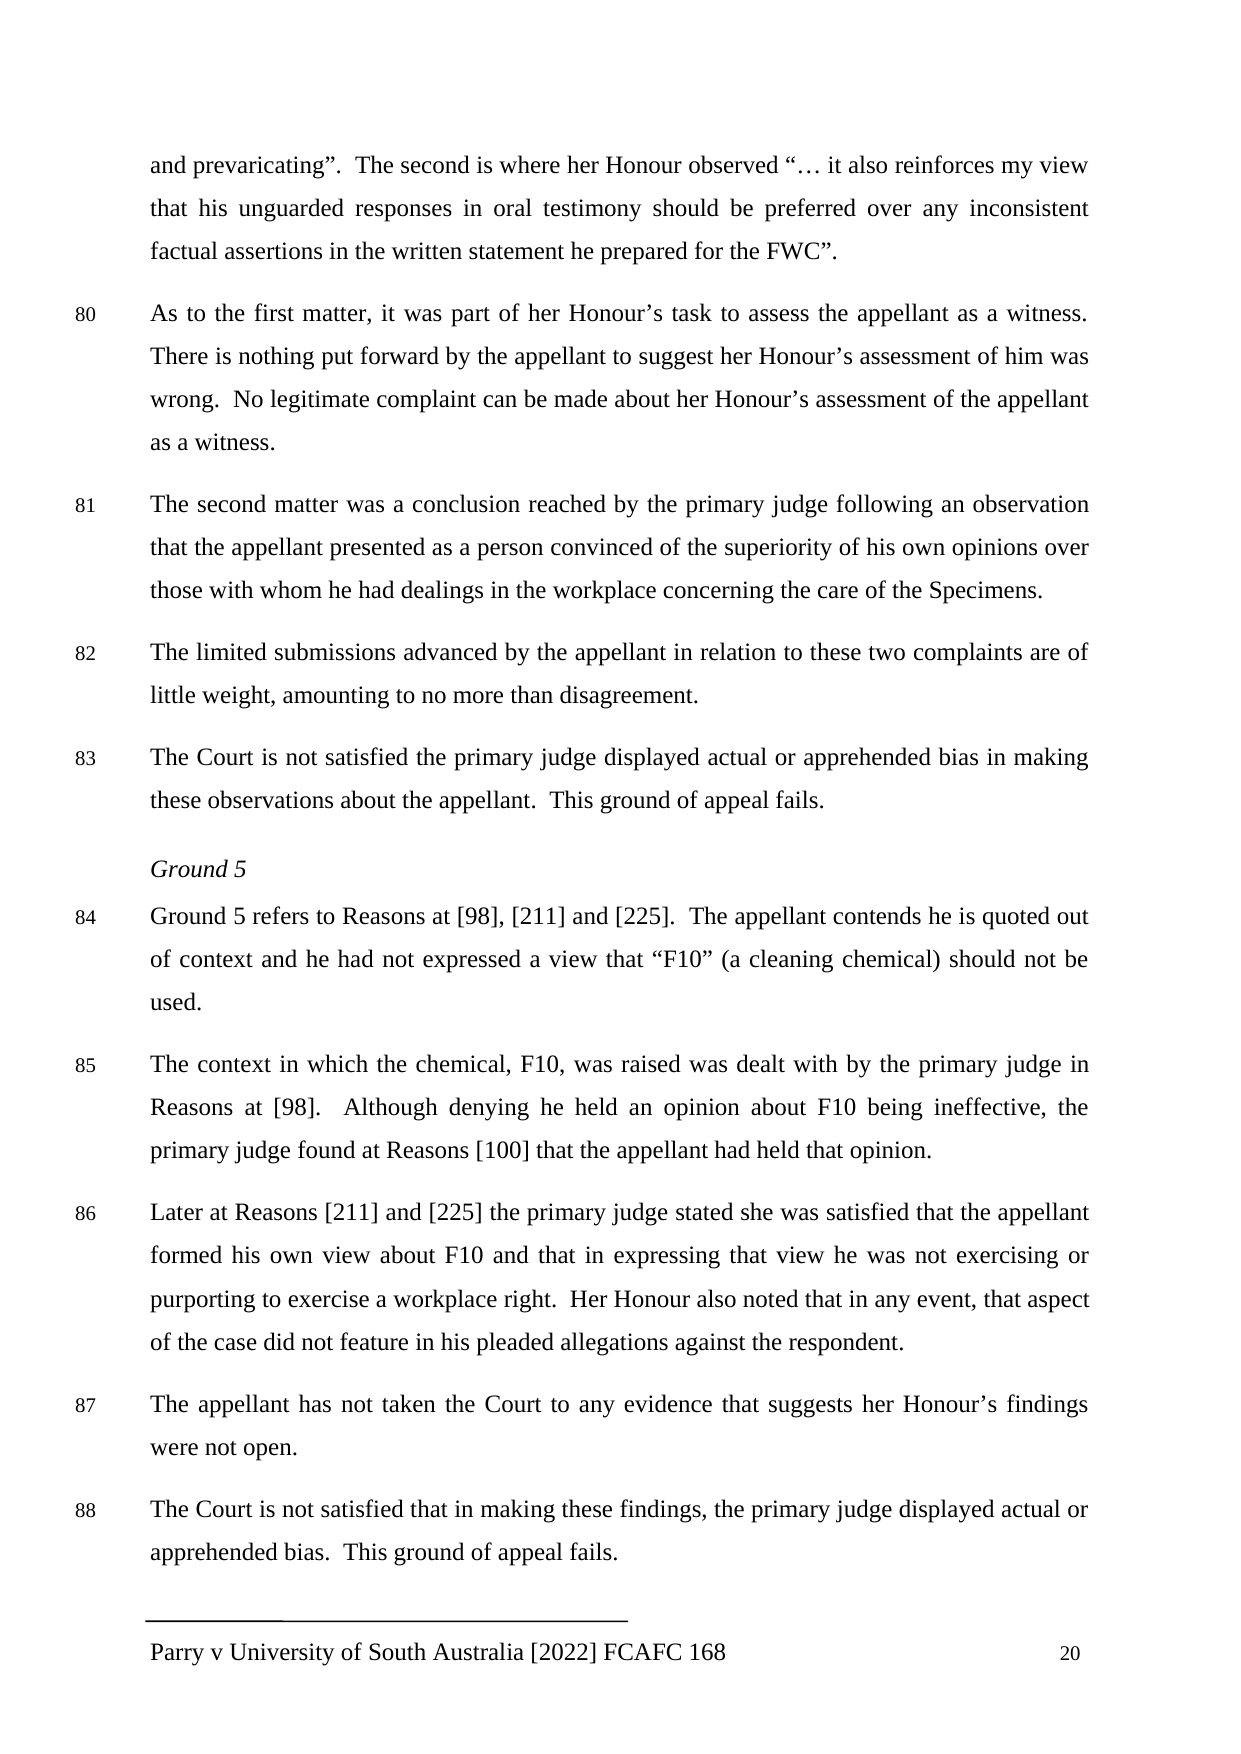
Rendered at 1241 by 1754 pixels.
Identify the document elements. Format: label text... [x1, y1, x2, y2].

text The context in which the chemical, F10, was raised was dealt with by the primary judge in Reasons at [98]. Although denying he held an opinion about F10 being ineffective, the primary judge found at Reasons [100] that the appellant had held that opinion. [75, 1049, 1090, 1164]
text The limited submissions advanced by the appellant in relation to these two complaints are of little weight, amounting to no more than disagreement. [75, 637, 1090, 709]
subtitle Ground 5 [150, 854, 1090, 882]
text The second matter was a conclusion reached by the primary judge following an observation that the appellant presented as a person convinced of the superiority of his own opinions over those with whom he had dealings in the workplace concerning the care of the Specimens. [75, 489, 1090, 604]
text Later at Reasons [211] and [225] the primary judge stated she was satisfied that the appellant formed his own view about F10 and that in expressing that view he was not exercising or purporting to exercise a workplace right. Her Honour also noted that in any event, that aspect of the case did not feature in his pleaded allegations against the respondent. [75, 1197, 1090, 1356]
text As to the first matter, it was part of her Honour’s task to assess the appellant as a witness. There is nothing put forward by the appellant to suggest her Honour’s assessment of him was wrong. No legitimate complaint can be made about her Honour’s assessment of the appellant as a witness. [75, 298, 1090, 456]
text The Court is not satisfied that in making these findings, the primary judge displayed actual or apprehended bias. This ground of appeal fails. [75, 1494, 1090, 1566]
text Ground 5 refers to Reasons at [98], [211] and [225]. The appellant contends he is quoted out of context and he had not expressed a view that “F10” (a cleaning chemical) should not be used. [75, 901, 1090, 1016]
text The appellant has not taken the Court to any evidence that suggests her Honour’s findings were not open. [75, 1389, 1090, 1461]
text The Court is not satisfied the primary judge displayed actual or apprehended bias in making these observations about the appellant. This ground of appeal fails. [75, 742, 1090, 814]
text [75, 150, 1090, 265]
